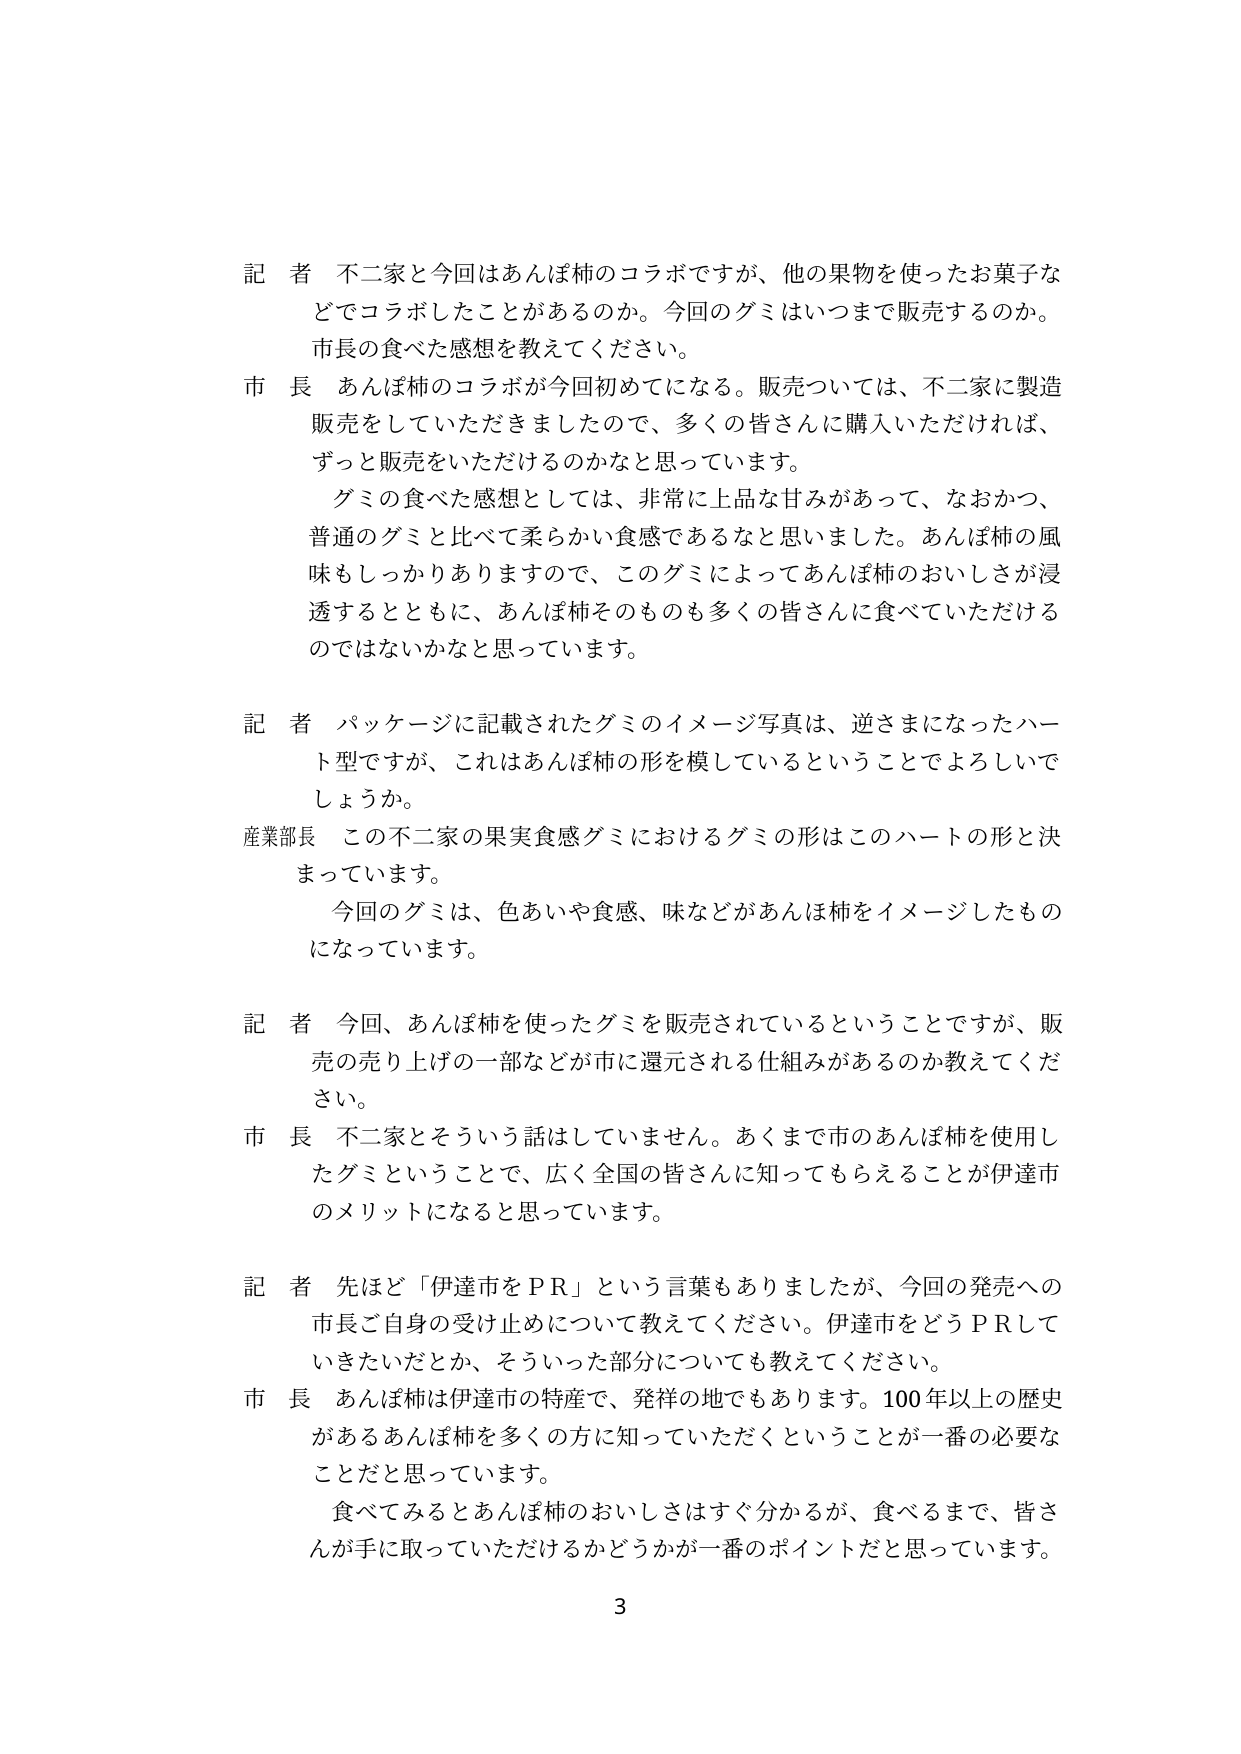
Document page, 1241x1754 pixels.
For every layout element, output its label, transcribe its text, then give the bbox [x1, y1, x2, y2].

text 市 長 不二家とそういう話はしていません。あくまで市のあんぽ柿を使用したグミということで、広く全国の皆さんに知ってもらえることが伊達市のメリットになると思っています。 [243, 1117, 1063, 1229]
text 記 者 パッケージに記載されたグミのイメージ写真は、逆さまになったハート型ですが、これはあんぽ柿の形を模しているということでよろしいでしょうか。 [243, 704, 1063, 817]
text 記 者 今回、あんぽ柿を使ったグミを販売されているということですが、販売の売り上げの一部などが市に還元される仕組みがあるのか教えてください。 [243, 1004, 1063, 1117]
text 産業部長 この不二家の果実食感グミにおけるグミの形はこのハートの形と決まっています。 [243, 817, 1063, 892]
text 今回のグミは、色あいや食感、味などがあんほ柿をイメージしたものになっています。 [308, 892, 1063, 967]
text 記 者 不二家と今回はあんぽ柿のコラボですが、他の果物を使ったお菓子などでコラボしたことがあるのか。今回のグミはいつまで販売するのか。市長の食べた感想を教えてください。 [243, 254, 1063, 367]
text 食べてみるとあんぽ柿のおいしさはすぐ分かるが、食べるまで、皆さんが手に取っていただけるかどうかが一番のポイントだと思っています。 [308, 1492, 1063, 1567]
text 記 者 先ほど「伊達市をＰＲ」という言葉もありましたが、今回の発売への市長ご自身の受け止めについて教えてください。伊達市をどうＰＲしていきたいだとか、そういった部分についても教えてください。 [243, 1267, 1063, 1379]
text 市 長 あんぽ柿のコラボが今回初めてになる。販売ついては、不二家に製造販売をしていただきましたので、多くの皆さんに購入いただければ、ずっと販売をいただけるのかなと思っています。 [243, 367, 1063, 479]
text グミの食べた感想としては、非常に上品な甘みがあって、なおかつ、普通のグミと比べて柔らかい食感であるなと思いました。あんぽ柿の風味もしっかりありますので、このグミによってあんぽ柿のおいしさが浸透するとともに、あんぽ柿そのものも多くの皆さんに食べていただけるのではないかなと思っています。 [308, 479, 1063, 667]
text 市 長 あんぽ柿は伊達市の特産で、発祥の地でもあります。100年以上の歴史があるあんぽ柿を多くの方に知っていただくということが一番の必要なことだと思っています。 [243, 1379, 1063, 1492]
